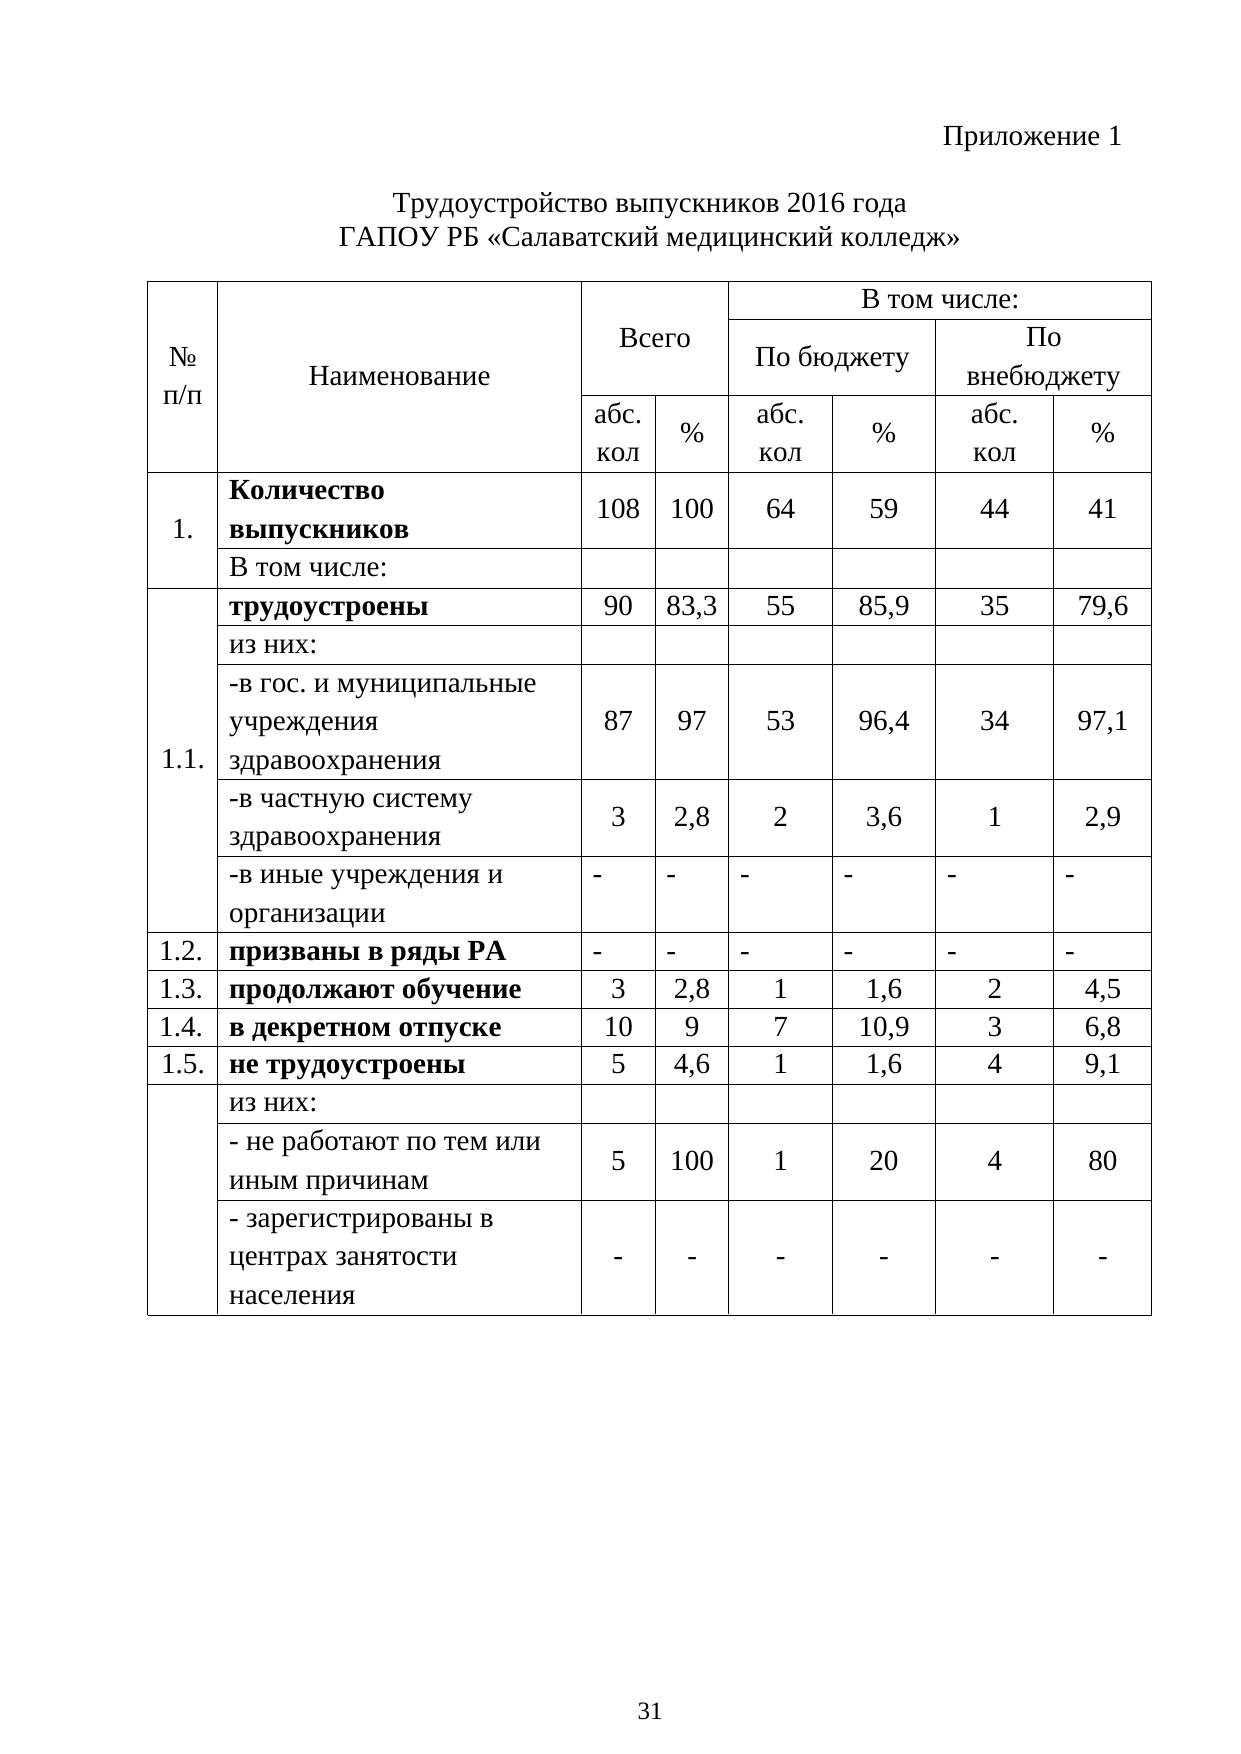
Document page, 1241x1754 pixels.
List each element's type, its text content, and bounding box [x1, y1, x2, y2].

table_cell 4 [936, 1047, 1053, 1084]
table_cell 7 [729, 1009, 832, 1046]
table_cell 3 [936, 1009, 1053, 1046]
table_cell -в гос. и муниципальные учреждения здравоохранения [218, 665, 581, 779]
table_cell - [936, 933, 1053, 970]
table_cell 10,9 [833, 1009, 935, 1046]
table_header В том числе: [729, 282, 1151, 319]
table_cell 2 [729, 780, 832, 856]
text Приложение 1 [177, 118, 1122, 152]
table_cell - [833, 857, 935, 932]
table_cell 2,8 [656, 971, 728, 1008]
table_cell 44 [936, 473, 1053, 548]
table_cell - [582, 933, 655, 970]
table_cell -в частную систему здравоохранения [218, 780, 581, 856]
table_cell - не работают по тем или иным причинам [218, 1124, 581, 1199]
table_cell - [936, 1201, 1053, 1314]
table_cell % [1054, 396, 1151, 472]
table_cell 59 [833, 473, 935, 548]
table_cell 100 [656, 1124, 728, 1199]
table_header Наименование [218, 282, 581, 472]
table_cell [833, 549, 935, 587]
table_cell 1. [148, 473, 217, 587]
table_cell 10 [582, 1009, 655, 1046]
table_cell 34 [936, 665, 1053, 779]
table_cell [1054, 549, 1151, 587]
table_cell 3 [582, 780, 655, 856]
table_cell По бюджету [729, 320, 935, 395]
table_cell 9 [656, 1009, 728, 1046]
table_cell призваны в ряды РА [218, 933, 581, 970]
table_cell 5 [582, 1124, 655, 1199]
table_cell 1 [729, 1124, 832, 1199]
table_cell [729, 626, 832, 664]
table_cell [936, 626, 1053, 664]
table_cell % [833, 396, 935, 472]
table_cell 4,5 [1054, 971, 1151, 1008]
table_cell 1.1. [148, 589, 217, 932]
table_cell не трудоустроены [218, 1047, 581, 1084]
table_cell 6,8 [1054, 1009, 1151, 1046]
table_cell [582, 1085, 655, 1123]
table_cell абс. кол [936, 396, 1053, 472]
table_cell - [833, 933, 935, 970]
table_cell 100 [656, 473, 728, 548]
table_cell -в иные учреждения и организации [218, 857, 581, 932]
table_header № п/п [148, 282, 217, 472]
table_cell - [833, 1201, 935, 1314]
text Трудоустройство выпускников 2016 года [177, 185, 1122, 219]
table_header Всего [582, 282, 728, 395]
table_cell 35 [936, 589, 1053, 625]
table_cell [148, 1085, 217, 1314]
table_cell [729, 549, 832, 587]
table_cell 1,6 [833, 1047, 935, 1084]
table_cell 20 [833, 1124, 935, 1199]
table_cell - [656, 933, 728, 970]
table_cell абс. кол [729, 396, 832, 472]
table_cell 97,1 [1054, 665, 1151, 779]
table_cell 64 [729, 473, 832, 548]
table_cell По внебюджету [936, 320, 1151, 395]
table_cell из них: [218, 1085, 581, 1123]
table_cell 80 [1054, 1124, 1151, 1199]
table_cell 9,1 [1054, 1047, 1151, 1084]
table_cell 1 [729, 1047, 832, 1084]
table_cell - [729, 1201, 832, 1314]
text ГАПОУ РБ «Салаватский медицинский колледж» [177, 219, 1122, 252]
table_cell [833, 1085, 935, 1123]
table_cell 1.2. [148, 933, 217, 970]
table_cell [833, 626, 935, 664]
table_cell [656, 549, 728, 587]
table_cell 4,6 [656, 1047, 728, 1084]
table_cell 4 [936, 1124, 1053, 1199]
table_cell 5 [582, 1047, 655, 1084]
table_cell - [582, 1201, 655, 1314]
table_cell 96,4 [833, 665, 935, 779]
table_cell [1054, 626, 1151, 664]
table_cell - [656, 1201, 728, 1314]
table_cell [656, 1085, 728, 1123]
table_cell абс. кол [582, 396, 655, 472]
table_cell 1 [936, 780, 1053, 856]
table_cell из них: [218, 626, 581, 664]
table_cell - [729, 933, 832, 970]
table_cell В том числе: [218, 549, 581, 587]
table_cell 85,9 [833, 589, 935, 625]
table_cell - [1054, 857, 1151, 932]
table_cell 108 [582, 473, 655, 548]
table_cell [1054, 1085, 1151, 1123]
table_cell [582, 626, 655, 664]
table_cell 1.5. [148, 1047, 217, 1084]
table_cell в декретном отпуске [218, 1009, 581, 1046]
table_cell [729, 1085, 832, 1123]
table_cell [582, 549, 655, 587]
table_cell 90 [582, 589, 655, 625]
table_cell [936, 549, 1053, 587]
table_cell 55 [729, 589, 832, 625]
table_cell 41 [1054, 473, 1151, 548]
table_cell - [729, 857, 832, 932]
table_cell 79,6 [1054, 589, 1151, 625]
table_cell 87 [582, 665, 655, 779]
table_cell - [1054, 933, 1151, 970]
table_cell 1.3. [148, 971, 217, 1008]
table_cell - [936, 857, 1053, 932]
table_cell - зарегистрированы в центрах занятости населения [218, 1201, 581, 1314]
table_cell 2,9 [1054, 780, 1151, 856]
table_cell - [656, 857, 728, 932]
table_cell [656, 626, 728, 664]
table_cell 97 [656, 665, 728, 779]
table_cell 53 [729, 665, 832, 779]
table_cell 3 [582, 971, 655, 1008]
table_cell [936, 1085, 1053, 1123]
table_cell продолжают обучение [218, 971, 581, 1008]
table_cell 2,8 [656, 780, 728, 856]
table_cell 1.4. [148, 1009, 217, 1046]
table_cell 1 [729, 971, 832, 1008]
table_cell 83,3 [656, 589, 728, 625]
table_cell трудоустроены [218, 589, 581, 625]
table_cell 2 [936, 971, 1053, 1008]
table_cell - [582, 857, 655, 932]
table_cell 3,6 [833, 780, 935, 856]
table_cell % [656, 396, 728, 472]
table_cell Количество выпускников [218, 473, 581, 548]
table_cell 1,6 [833, 971, 935, 1008]
table_cell - [1054, 1201, 1151, 1314]
